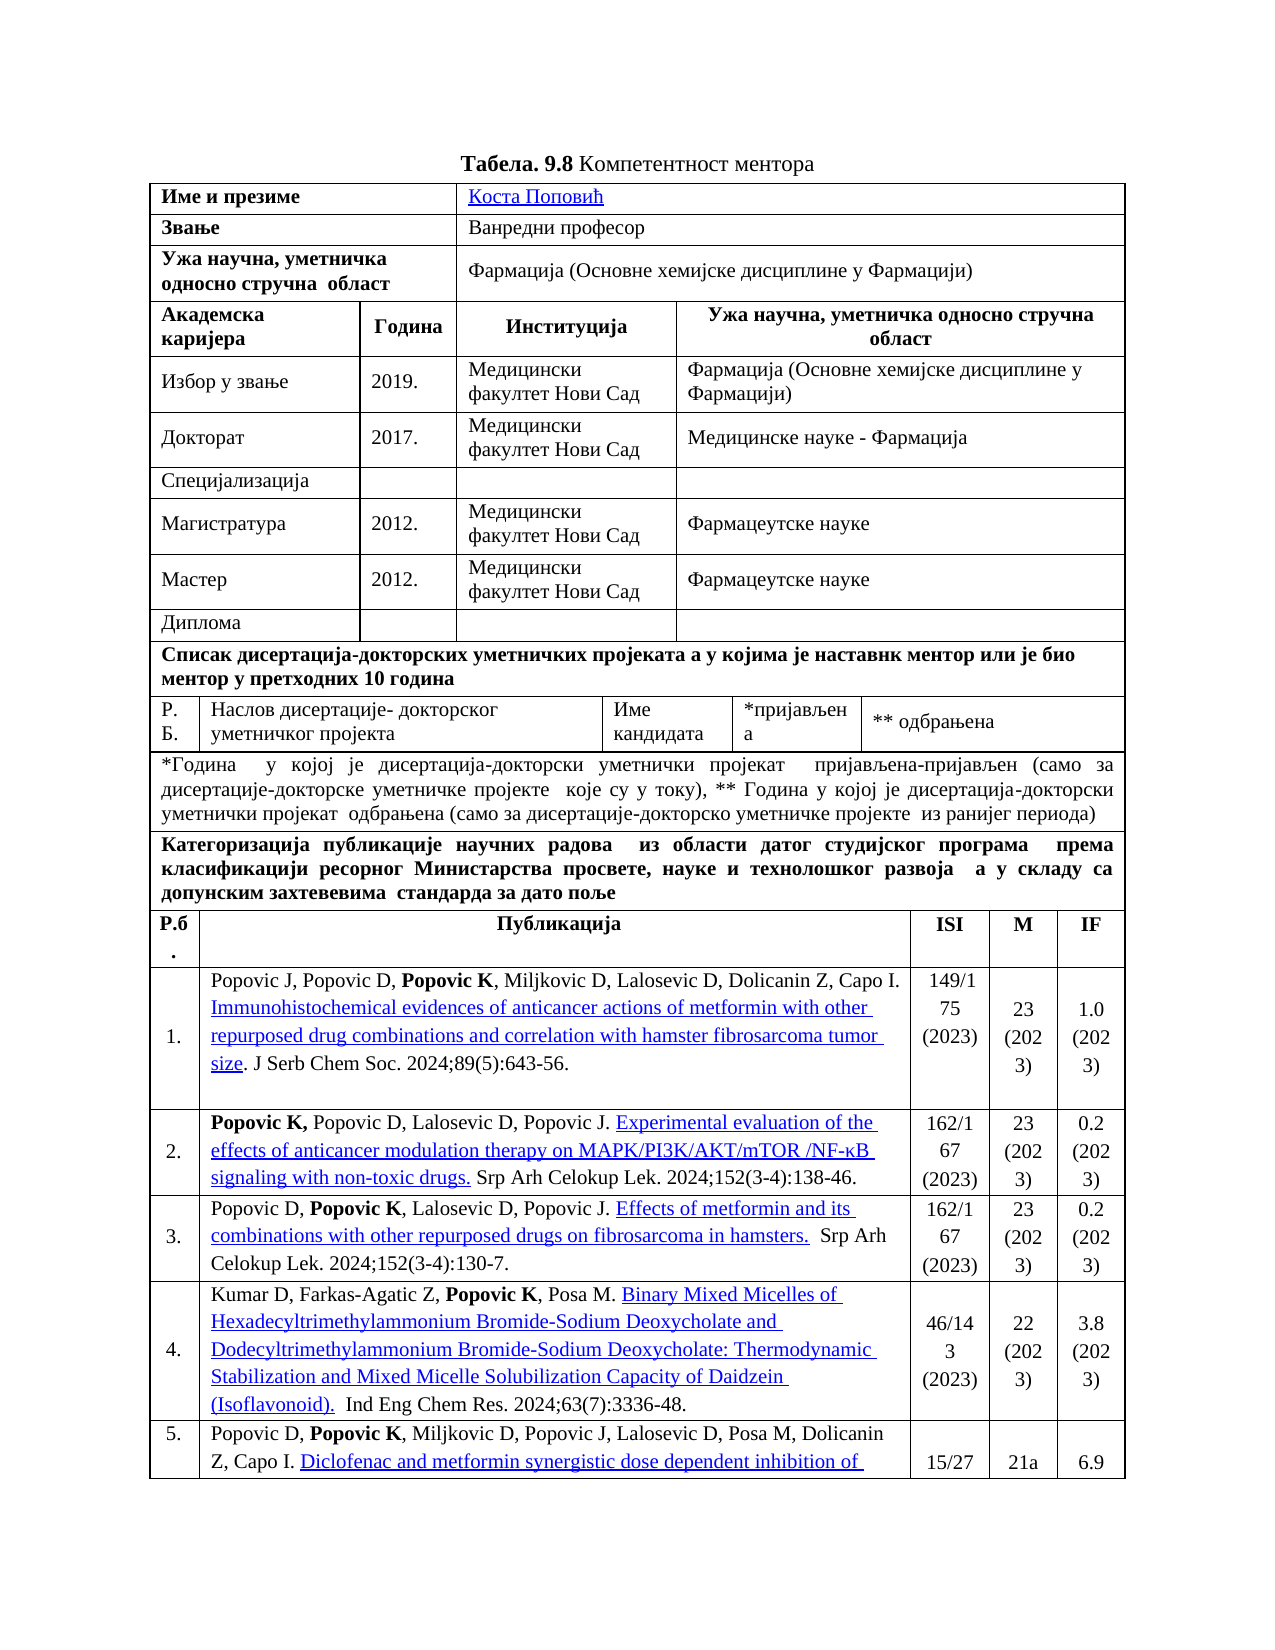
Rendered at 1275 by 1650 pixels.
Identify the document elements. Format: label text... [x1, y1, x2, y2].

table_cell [200, 1421, 910, 1478]
table_header Име и презиме [151, 184, 456, 214]
table_cell Наслов дисертације- докторског уметничког пројекта [200, 697, 602, 751]
table_cell [677, 610, 1124, 641]
table_cell Ужа научна, уметничка односно стручна област [151, 246, 456, 301]
table_cell Списак дисертација-докторских уметничких пројеката а у којима је наставнк ментор или је био ментор у претходних 10 година [151, 642, 1124, 696]
table_cell Медицински факултет Нови Сад [457, 357, 676, 412]
table_cell Мастер [151, 555, 359, 609]
table_cell 2012. [361, 499, 456, 554]
table_cell ISI [911, 911, 989, 967]
table_cell *Година у којој је дисертација-докторски уметнички пројекат пријављена-пријављен (само за дисертације-докторске уметничке пројекте које су у току), ** Година у којој је дисертација-докторски уметнички пројекат одбрањена (само за дисертације-докторско уметничке пројекте из ранијег периода) [151, 753, 1124, 831]
table_cell 2019. [361, 357, 456, 412]
table_cell 162/167 (2023) [911, 1110, 989, 1195]
table_cell Година [361, 302, 456, 356]
table_header Коста Поповић [457, 184, 1124, 214]
table_cell 46/143 (2023) [911, 1282, 989, 1420]
table_cell [361, 610, 456, 641]
table_cell 15/274 [911, 1421, 989, 1478]
table_cell Избор у звање [151, 357, 359, 412]
table_cell *пријављена [733, 697, 861, 751]
table_cell Публикација [200, 911, 910, 967]
table_cell [457, 610, 676, 641]
table_cell 2012. [361, 555, 456, 609]
table_cell Магистратура [151, 499, 359, 554]
table_cell Медицински факултет Нови Сад [457, 413, 676, 467]
table_cell Ужа научна, уметничка односно стручна област [677, 302, 1124, 356]
table_cell Звање [151, 215, 456, 245]
table_cell Фармација (Основне хемијске дисциплине у Фармацији) [677, 357, 1124, 412]
table_cell Popovic J, Popovic D, Popovic K, Miljkovic D, Lalosevic D, Dolicanin Z, Capo I. Immunohistochemical evidences of anticancer actions of metformin with other repurposed drug combinations and correlation with hamster fibrosarcoma tumor size. J Serb Chem Soc. 2024;89(5):643-56. [200, 968, 910, 1109]
table_cell Фармацеутске науке [677, 499, 1124, 554]
table_cell Popovic D, Popovic K, Lalosevic D, Popovic J. Effects of metformin and its combinations with other repurposed drugs on fibrosarcoma in hamsters. Srp Arh Celokup Lek. 2024;152(3-4):130-7. [200, 1196, 910, 1281]
table_cell [677, 468, 1124, 498]
table_cell Име кандидата [603, 697, 732, 751]
table_cell Категоризација публикације научних радова из области датог студијског програма према класификацији ресорног Министарства просвете, науке и технолошког развоја а у складу са допунским захтевевима стандарда за дато поље [151, 832, 1124, 910]
table_cell Р.Б. [151, 697, 199, 751]
table_cell 149/175 (2023) [911, 968, 989, 1109]
table_cell Kumar D, Farkas-Agatic Z, Popovic K, Posa M. Binary Mixed Micelles of Hexadecyltrimethylammonium Bromide-Sodium Deoxycholate and Dodecyltrimethylammonium Bromide-Sodium Deoxycholate: Thermodynamic Stabilization and Mixed Micelle Solubilization Capacity of Daidzein (Isoflavonoid). Ind Eng Chem Res. 2024;63(7):3336-48. [200, 1282, 910, 1420]
table_cell 162/167 (2023) [911, 1196, 989, 1281]
table_cell Ванредни професор [457, 215, 1124, 245]
table_cell Медицинске науке - Фармација [677, 413, 1124, 467]
table_cell Академска каријера [151, 302, 359, 356]
table_cell 23 (2023) [990, 1196, 1057, 1281]
table_cell 22 (2023) [990, 1282, 1057, 1420]
table_cell 5. [151, 1421, 199, 1478]
table_cell Фармацеутске науке [677, 555, 1124, 609]
table_cell 2. [151, 1110, 199, 1195]
table_cell 1.0 (2023) [1058, 968, 1124, 1109]
table_cell Медицински факултет Нови Сад [457, 499, 676, 554]
table_cell 3.8 (2023) [1058, 1282, 1124, 1420]
table_cell 2017. [361, 413, 456, 467]
table_cell 21a [990, 1421, 1057, 1478]
table_cell M [990, 911, 1057, 967]
table_cell Специјализација [151, 468, 359, 498]
table_cell 3. [151, 1196, 199, 1281]
table_cell [457, 468, 676, 498]
table_cell ** одбрањена [862, 697, 1124, 751]
table_cell Popovic K, Popovic D, Lalosevic D, Popovic J. Experimental evaluation of the effects of anticancer modulation therapy on MAPK/PI3K/AKT/mTOR /NF-κB signaling with non-toxic drugs. Srp Arh Celokup Lek. 2024;152(3-4):138-46. [200, 1110, 910, 1195]
text Табела. 9.8 Компетентност ментора [150, 150, 1125, 176]
table_cell 0.2 (2023) [1058, 1196, 1124, 1281]
table_cell Диплома [151, 610, 359, 641]
table_cell [361, 468, 456, 498]
table_cell 23 (2023) [990, 1110, 1057, 1195]
table_cell IF [1058, 911, 1124, 967]
table_cell 4. [151, 1282, 199, 1420]
table_cell Р.б. [151, 911, 199, 967]
table_cell 6.9 [1058, 1421, 1124, 1478]
table_cell Фармација (Основне хемијске дисциплине у Фармацији) [457, 246, 1124, 301]
table_cell 1. [151, 968, 199, 1109]
table_cell Медицински факултет Нови Сад [457, 555, 676, 609]
table_cell Институција [457, 302, 676, 356]
table_cell 0.2 (2023) [1058, 1110, 1124, 1195]
table_cell 23 (2023) [990, 968, 1057, 1109]
table_cell Докторат [151, 413, 359, 467]
